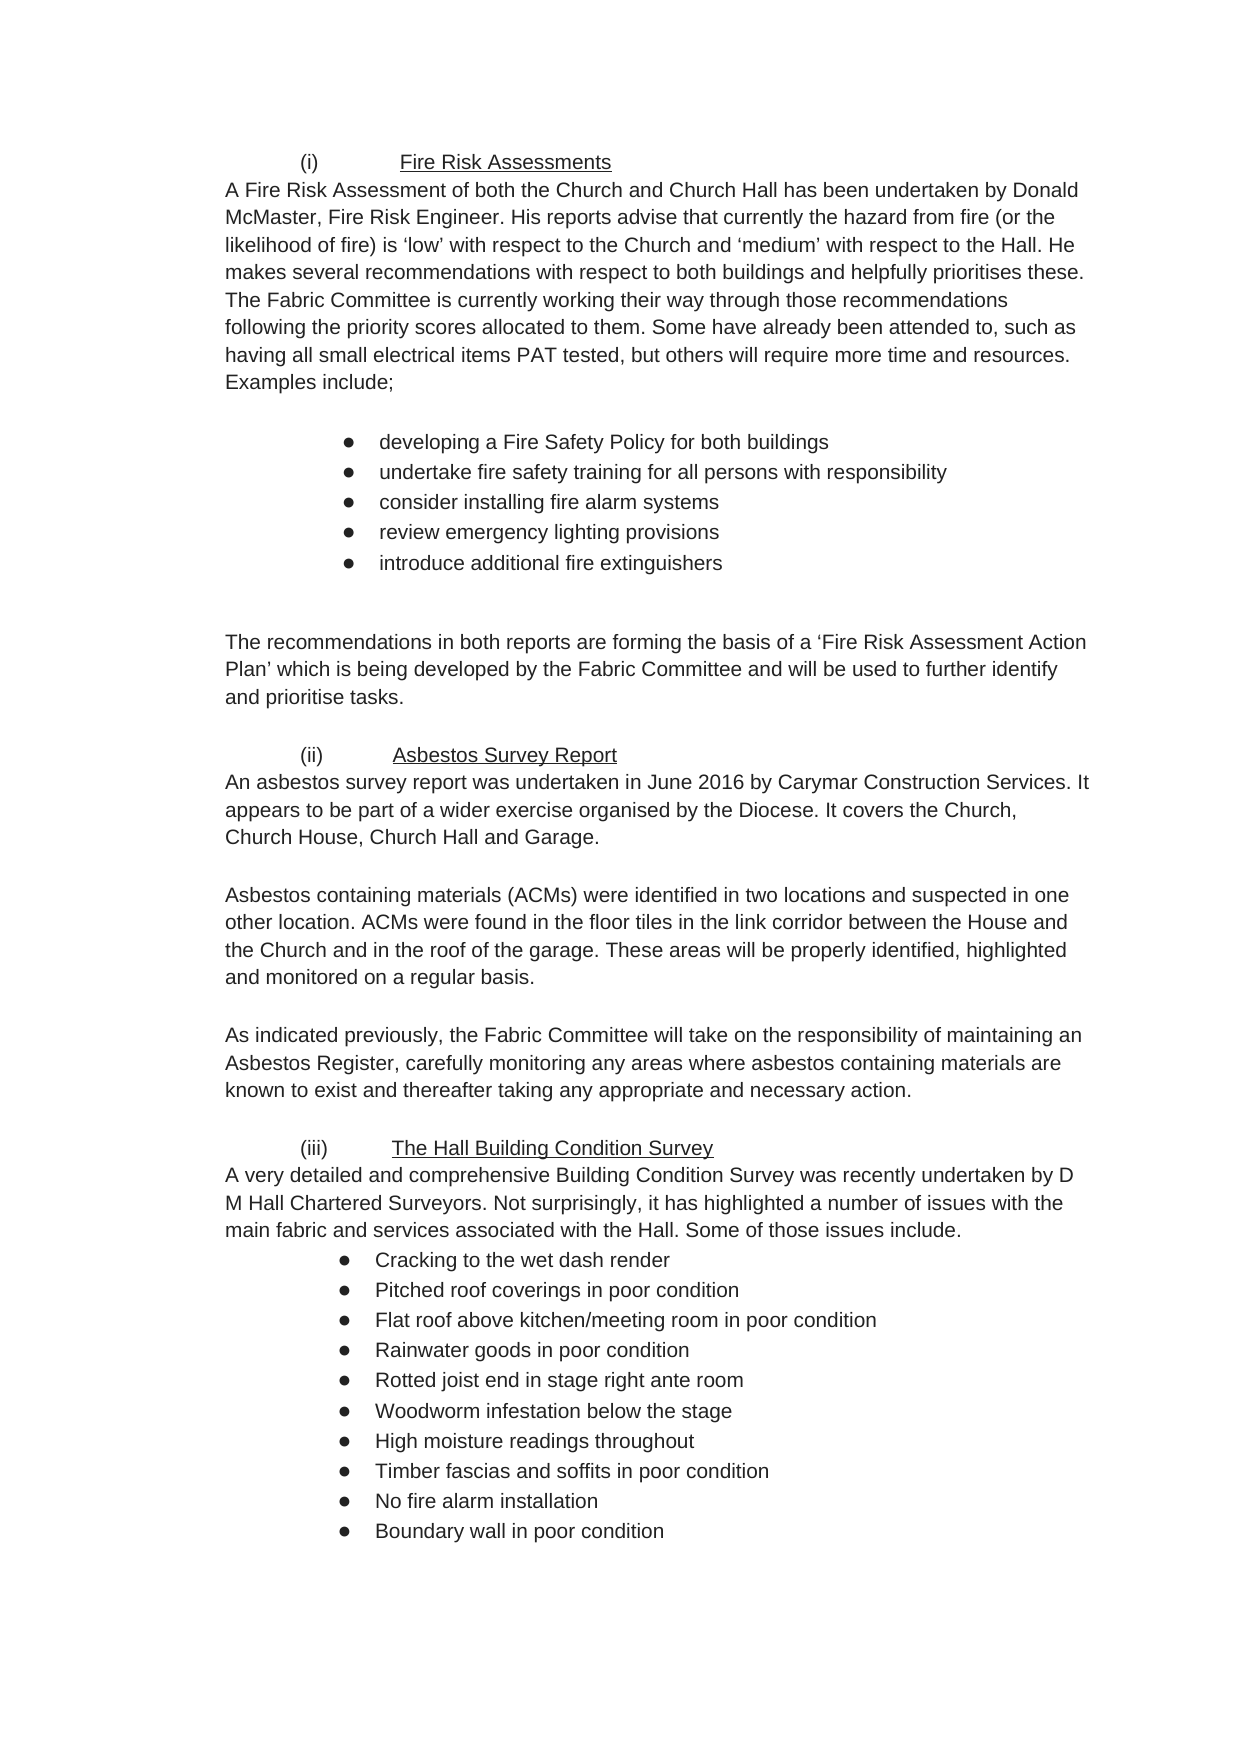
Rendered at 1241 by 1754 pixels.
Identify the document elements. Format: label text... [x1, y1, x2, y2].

text (ii) Asbestos Survey Report [300, 742, 1090, 766]
list Timber fascias and soffits in poor condition [337, 1457, 1090, 1483]
list Pitched roof coverings in poor condition [337, 1276, 1090, 1302]
list consider installing fire alarm systems [342, 488, 1090, 514]
list High moisture readings throughout [337, 1427, 1090, 1453]
text (iii) The Hall Building Condition Survey [300, 1136, 1090, 1159]
list review emergency lighting provisions [342, 518, 1090, 545]
list Flat roof above kitchen/meeting room in poor condition [337, 1306, 1090, 1332]
list Cracking to the wet dash render [337, 1246, 1090, 1272]
text The Fabric Committee is currently working their way through those recommendations following the priority scores allocated to them. Some have already been attended to, such as having all small electrical items PAT tested, but others will require more time and resources. Examples include; [225, 287, 1090, 394]
text As indicated previously, the Fabric Committee will take on the responsibility of maintaining an Asbestos Register, carefully monitoring any areas where asbestos containing materials are known to exist and thereafter taking any appropriate and necessary action. [225, 1023, 1090, 1102]
list introduce additional fire extinguishers [342, 548, 1090, 575]
text A Fire Risk Assessment of both the Church and Church Hall has been undertaken by Donald McMaster, Fire Risk Engineer. His reports advise that currently the hazard from fire (or the likelihood of fire) is ‘low’ with respect to the Church and ‘medium’ with respect to the Hall. He makes several recommendations with respect to both buildings and helpfully prioritises these. [225, 177, 1090, 284]
list undertake fire safety training for all persons with responsibility [342, 458, 1090, 484]
list developing a Fire Safety Policy for both buildings [342, 428, 1090, 454]
list Woodworm infestation below the stage [337, 1397, 1090, 1423]
list Rotted joist end in stage right ante room [337, 1366, 1090, 1393]
text A very detailed and comprehensive Building Condition Survey was recently undertaken by D M Hall Chartered Surveyors. Not surprisingly, it has highlighted a number of issues with the main fabric and services associated with the Hall. Some of those issues include. [225, 1163, 1090, 1242]
list Boundary wall in poor condition [337, 1517, 1090, 1544]
list Rainwater goods in poor condition [337, 1336, 1090, 1363]
text An asbestos survey report was undertaken in June 2016 by Carymar Construction Services. It appears to be part of a wider exercise organised by the Diocese. It covers the Church, Church House, Church Hall and Garage. [225, 770, 1090, 849]
list No fire alarm installation [337, 1487, 1090, 1514]
text (i) Fire Risk Assessments [300, 150, 1090, 174]
text Asbestos containing materials (ACMs) were identified in two locations and suspected in one other location. ACMs were found in the floor tiles in the link corridor between the House and the Church and in the roof of the garage. These areas will be properly identified, highlighted and monitored on a regular basis. [225, 883, 1090, 989]
text The recommendations in both reports are forming the basis of a ‘Fire Risk Assessment Action Plan’ which is being developed by the Fabric Committee and will be used to further identify and prioritise tasks. [225, 630, 1090, 709]
